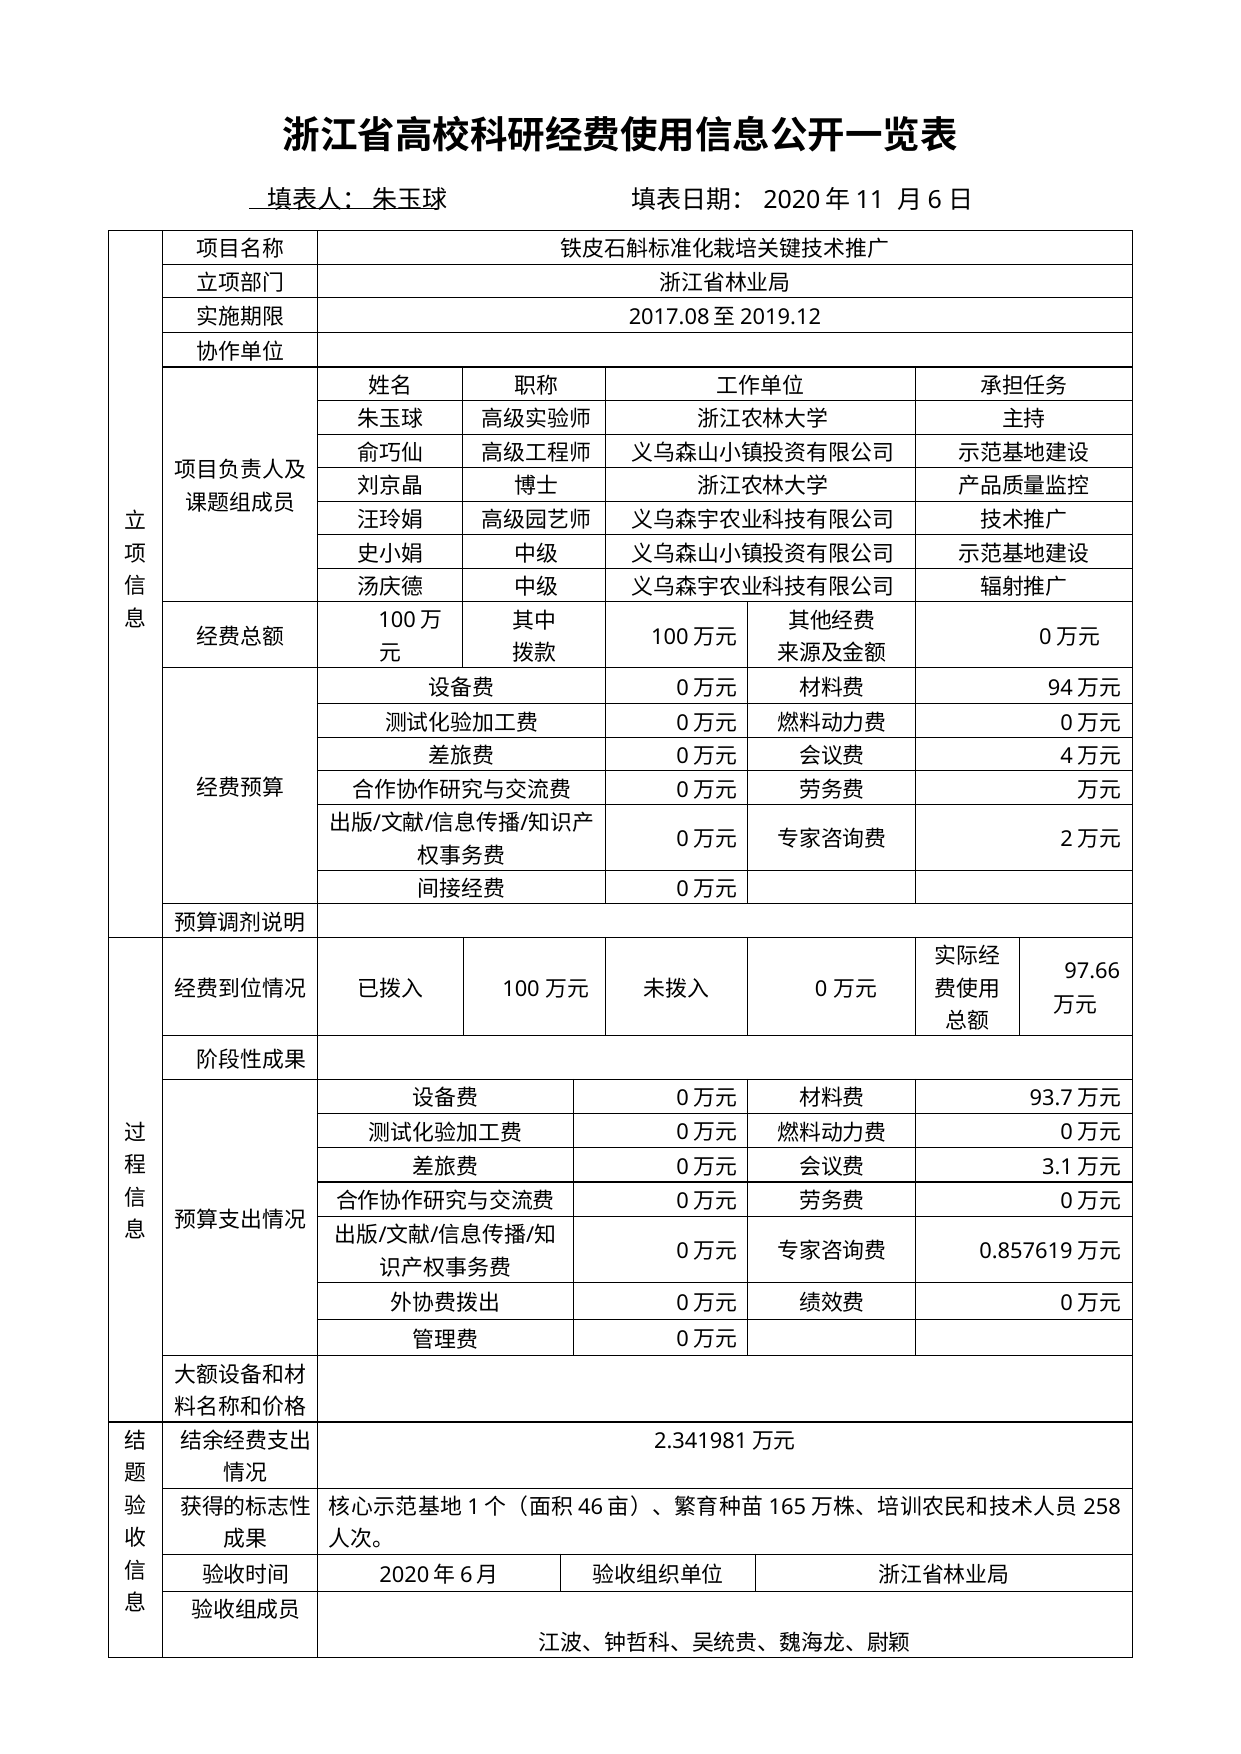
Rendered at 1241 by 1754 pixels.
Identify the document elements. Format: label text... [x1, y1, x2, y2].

table_cell 0万元 [916, 704, 1132, 737]
table_cell 中级 [463, 569, 605, 601]
table_cell 设备费 [318, 1080, 573, 1113]
table_header 铁皮石斛标准化栽培关键技术推广 [318, 231, 1132, 263]
table_cell 0万元 [606, 704, 747, 737]
table_cell 技术推广 [916, 502, 1132, 534]
table_cell 浙江农林大学 [606, 401, 915, 433]
table_cell 0.857619万元 [916, 1217, 1132, 1282]
table_cell 出版/文献/信息传播/知识产权事务费 [318, 1217, 573, 1282]
table_cell 间接经费 [318, 871, 605, 903]
table_cell 史小娟 [318, 535, 462, 568]
table_cell 已拨入 [318, 938, 463, 1035]
table_cell 会议费 [748, 1148, 915, 1181]
table_cell [318, 904, 1132, 937]
table_cell 验收时间 [163, 1555, 317, 1591]
table_cell 经费总额 [163, 602, 317, 667]
table_cell [748, 871, 915, 903]
table_cell 预算调剂说明 [163, 904, 317, 937]
table_cell 0万元 [574, 1283, 747, 1318]
table_cell 合作协作研究与交流费 [318, 771, 605, 804]
table_cell 过程 信息 [109, 938, 162, 1421]
table_cell 100万元 [318, 602, 462, 667]
table_cell 示范基地建设 [916, 435, 1132, 467]
table_cell 测试化验加工费 [318, 704, 605, 737]
table_cell 合作协作研究与交流费 [318, 1183, 573, 1216]
table_cell 验收组织单位 [561, 1555, 755, 1591]
table_cell 设备费 [318, 668, 605, 703]
table_cell 会议费 [748, 738, 915, 770]
table_cell 劳务费 [748, 1183, 915, 1216]
table_cell 0万元 [606, 771, 747, 804]
table_cell 外协费拨出 [318, 1283, 573, 1318]
table_cell 博士 [463, 468, 605, 501]
text 浙江省高校科研经费使用信息公开一览表 [118, 100, 1122, 165]
table_cell 实际经费使用总额 [916, 938, 1019, 1035]
table_cell 其中 拨款 [463, 602, 605, 667]
text 填表人： 朱玉球 填表日期： 2020年11 月 6 日 [118, 165, 1122, 230]
table_cell 汤庆德 [318, 569, 462, 601]
table_cell 立项部门 [163, 265, 317, 297]
table_cell 万元 [916, 771, 1132, 804]
table_cell 浙江农林大学 [606, 468, 915, 501]
table_cell 100 万元 [464, 938, 605, 1035]
table_cell 专家咨询费 [748, 805, 915, 870]
table_cell 燃料动力费 [748, 704, 915, 737]
table_cell 浙江省林业局 [756, 1555, 1132, 1591]
table_cell 97.66万元 [1020, 938, 1132, 1035]
table_cell 义乌森宇农业科技有限公司 [606, 502, 915, 534]
table_cell 未拨入 [606, 938, 747, 1035]
table_cell 出版/文献/信息传播/知识产权事务费 [318, 805, 605, 870]
table_cell [318, 1356, 1132, 1421]
table_cell 结题验收信息 [109, 1423, 162, 1657]
table_cell 协作单位 [163, 333, 317, 366]
table_cell 材料费 [748, 668, 915, 703]
table_cell 获得的标志性成果 [163, 1489, 317, 1553]
table_cell 刘京晶 [318, 468, 462, 501]
table_cell 核心示范基地1个（面积46亩）、繁育种苗165万株、培训农民和技术人员258人次。 [318, 1489, 1132, 1553]
table_cell 职称 [463, 368, 605, 400]
table_cell 94万元 [916, 668, 1132, 703]
table_cell 93.7万元 [916, 1080, 1132, 1113]
table_cell [318, 1036, 1132, 1079]
table_cell 预算支出情况 [163, 1080, 317, 1355]
table_cell [916, 871, 1132, 903]
table_cell 经费到位情况 [163, 938, 317, 1035]
table_cell 0万元 [916, 1183, 1132, 1216]
table_cell 承担任务 [916, 368, 1132, 400]
table_cell 工作单位 [606, 368, 915, 400]
table_cell 义乌森山小镇投资有限公司 [606, 435, 915, 467]
table_cell 0 万元 [748, 938, 915, 1035]
table_cell 劳务费 [748, 771, 915, 804]
table_cell 姓名 [318, 368, 462, 400]
table_cell 高级工程师 [463, 435, 605, 467]
table_cell 0万元 [916, 1283, 1132, 1318]
table_cell 0万元 [574, 1148, 747, 1181]
table_cell 0万元 [606, 871, 747, 903]
table_cell 其他经费 来源及金额 [748, 602, 915, 667]
table_cell 0万元 [916, 602, 1132, 667]
table_cell 江波、钟哲科、吴统贵、魏海龙、尉颖 [318, 1592, 1132, 1657]
table_cell 阶段性成果 [163, 1036, 317, 1079]
table_cell 0万元 [574, 1320, 747, 1355]
table_cell 义乌森山小镇投资有限公司 [606, 535, 915, 568]
table_cell 100万元 [606, 602, 747, 667]
table_cell 汪玲娟 [318, 502, 462, 534]
table_cell 管理费 [318, 1320, 573, 1355]
table_cell [748, 1320, 915, 1355]
table_cell 项目负责人及课题组成员 [163, 368, 317, 601]
table_cell 浙江省林业局 [318, 265, 1132, 297]
table_cell 大额设备和材料名称和价格 [163, 1356, 317, 1421]
table_cell 辐射推广 [916, 569, 1132, 601]
table_cell 0万元 [916, 1114, 1132, 1147]
table_cell 0万元 [574, 1183, 747, 1216]
table_cell 3.1万元 [916, 1148, 1132, 1181]
table_cell 经费预算 [163, 668, 317, 903]
table_cell 验收组成员 [163, 1592, 317, 1657]
table_cell 高级园艺师 [463, 502, 605, 534]
table_cell 差旅费 [318, 1148, 573, 1181]
table_cell 0万元 [606, 668, 747, 703]
table_cell 结余经费支出情况 [163, 1423, 317, 1487]
table_cell 中级 [463, 535, 605, 568]
table_cell 2017.08至2019.12 [318, 298, 1132, 332]
table_cell 材料费 [748, 1080, 915, 1113]
table_cell 实施期限 [163, 298, 317, 332]
table_cell 0万元 [606, 738, 747, 770]
table_cell 2.341981万元 [318, 1423, 1132, 1487]
table_cell 绩效费 [748, 1283, 915, 1318]
table_cell 0万元 [606, 805, 747, 870]
table_header 项目名称 [163, 231, 317, 263]
table_cell [916, 1320, 1132, 1355]
table_cell 0万元 [574, 1114, 747, 1147]
table_cell 义乌森宇农业科技有限公司 [606, 569, 915, 601]
table_cell 4万元 [916, 738, 1132, 770]
table_cell 产品质量监控 [916, 468, 1132, 501]
table_cell 测试化验加工费 [318, 1114, 573, 1147]
table_cell 专家咨询费 [748, 1217, 915, 1282]
table_cell 示范基地建设 [916, 535, 1132, 568]
table_cell 0万元 [574, 1080, 747, 1113]
table_cell 2万元 [916, 805, 1132, 870]
table_cell 俞巧仙 [318, 435, 462, 467]
table_cell 0万元 [574, 1217, 747, 1282]
table_cell 2020年6月 [318, 1555, 560, 1591]
table_cell [318, 333, 1132, 366]
table_cell 主持 [916, 401, 1132, 433]
table_cell 朱玉球 [318, 401, 462, 433]
table_cell 差旅费 [318, 738, 605, 770]
table_cell 高级实验师 [463, 401, 605, 433]
table_cell 燃料动力费 [748, 1114, 915, 1147]
table_header 立项 信息 [109, 231, 162, 937]
